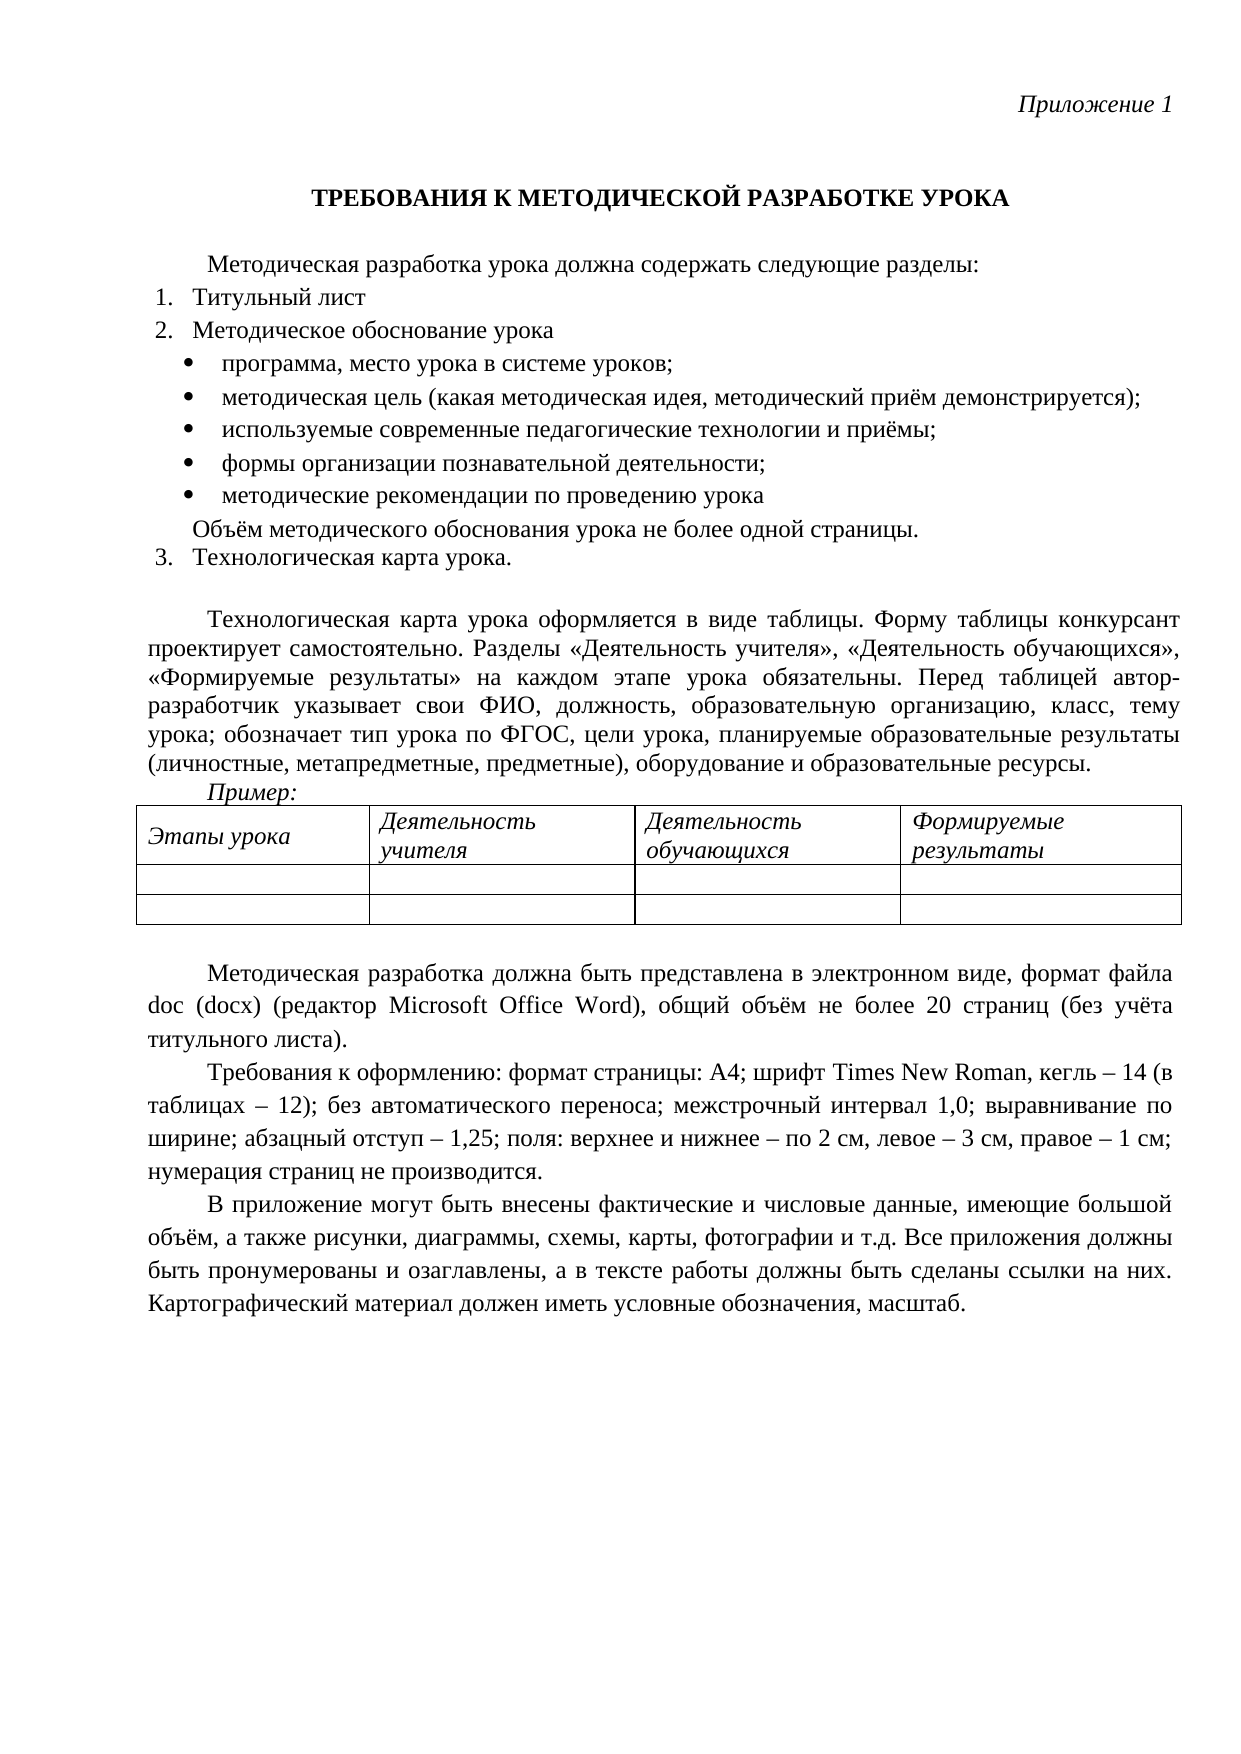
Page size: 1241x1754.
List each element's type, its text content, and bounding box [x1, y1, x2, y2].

table_header Формируемые результаты [901, 806, 1181, 864]
text В приложение могут быть внесены фактические и числовые данные, имеющие большой объём, а также рисунки, диаграммы, схемы, карты, фотографии и т.д. Все приложения должны быть пронумерованы и озаглавлены, а в тексте работы должны быть сделаны ссылки на них. Картографический материал должен иметь условные обозначения, масштаб. [148, 1189, 1173, 1317]
list формы организации познавательной деятельности; [184, 448, 1181, 476]
text Требования к оформлению: формат страницы: А4; шрифт Times New Roman, кегль – 14 (в таблицах – 12); без автоматического переноса; межстрочный интервал 1,0; выравнивание по ширине; абзацный отступ – 1,25; поля: верхнее и нижнее – по 2 см, левое – 3 см, правое – 1 см; нумерация страниц не производится. [148, 1057, 1173, 1184]
text Пример: [148, 777, 1181, 805]
table_header Деятельность учителя [370, 806, 634, 864]
table_cell [901, 895, 1181, 923]
table_cell [370, 895, 634, 923]
table_header Этапы урока [137, 806, 369, 864]
list Титульный лист [154, 282, 1181, 311]
text Приложение 1 [148, 89, 1173, 117]
table_cell [636, 865, 900, 894]
text Методическая разработка урока должна содержать следующие разделы: [148, 249, 1173, 278]
list методические рекомендации по проведению урока [184, 481, 1181, 509]
table_cell [370, 865, 634, 894]
table_cell [137, 895, 369, 923]
list Методическое обоснование урока [154, 316, 1181, 344]
table_cell [901, 865, 1181, 894]
table_cell [137, 865, 369, 894]
list методическая цель (какая методическая идея, методический приём демонстрируется); [184, 382, 1181, 410]
list Технологическая карта урока. [154, 542, 1181, 571]
list используемые современные педагогические технологии и приёмы; [184, 414, 1181, 443]
list программа, место урока в системе уроков; [184, 348, 1181, 377]
text Методическая разработка должна быть представлена в электронном виде, формат файла doc (docx) (редактор Microsoft Office Word), общий объём не более 20 страниц (без учёта титульного листа). [148, 958, 1173, 1052]
table_header Деятельность обучающихся [636, 806, 900, 864]
table_cell [636, 895, 900, 923]
text Технологическая карта урока оформляется в виде таблицы. Форму таблицы конкурсант проектирует самостоятельно. Разделы «Деятельность учителя», «Деятельность обучающихся», «Формируемые результаты» на каждом этапе урока обязательны. Перед таблицей автор-разработчик указывает свои ФИО, должность, образовательную организацию, класс, тему урока; обозначает тип урока по ФГОС, цели урока, планируемые образовательные результаты (личностные, метапредметные, предметные), оборудование и образовательные ресурсы. [148, 604, 1181, 777]
text Объём методического обоснования урока не более одной страницы. [192, 514, 1181, 542]
text ТРЕБОВАНИЯ К МЕТОДИЧЕСКОЙ РАЗРАБОТКЕ УРОКА [148, 183, 1173, 212]
